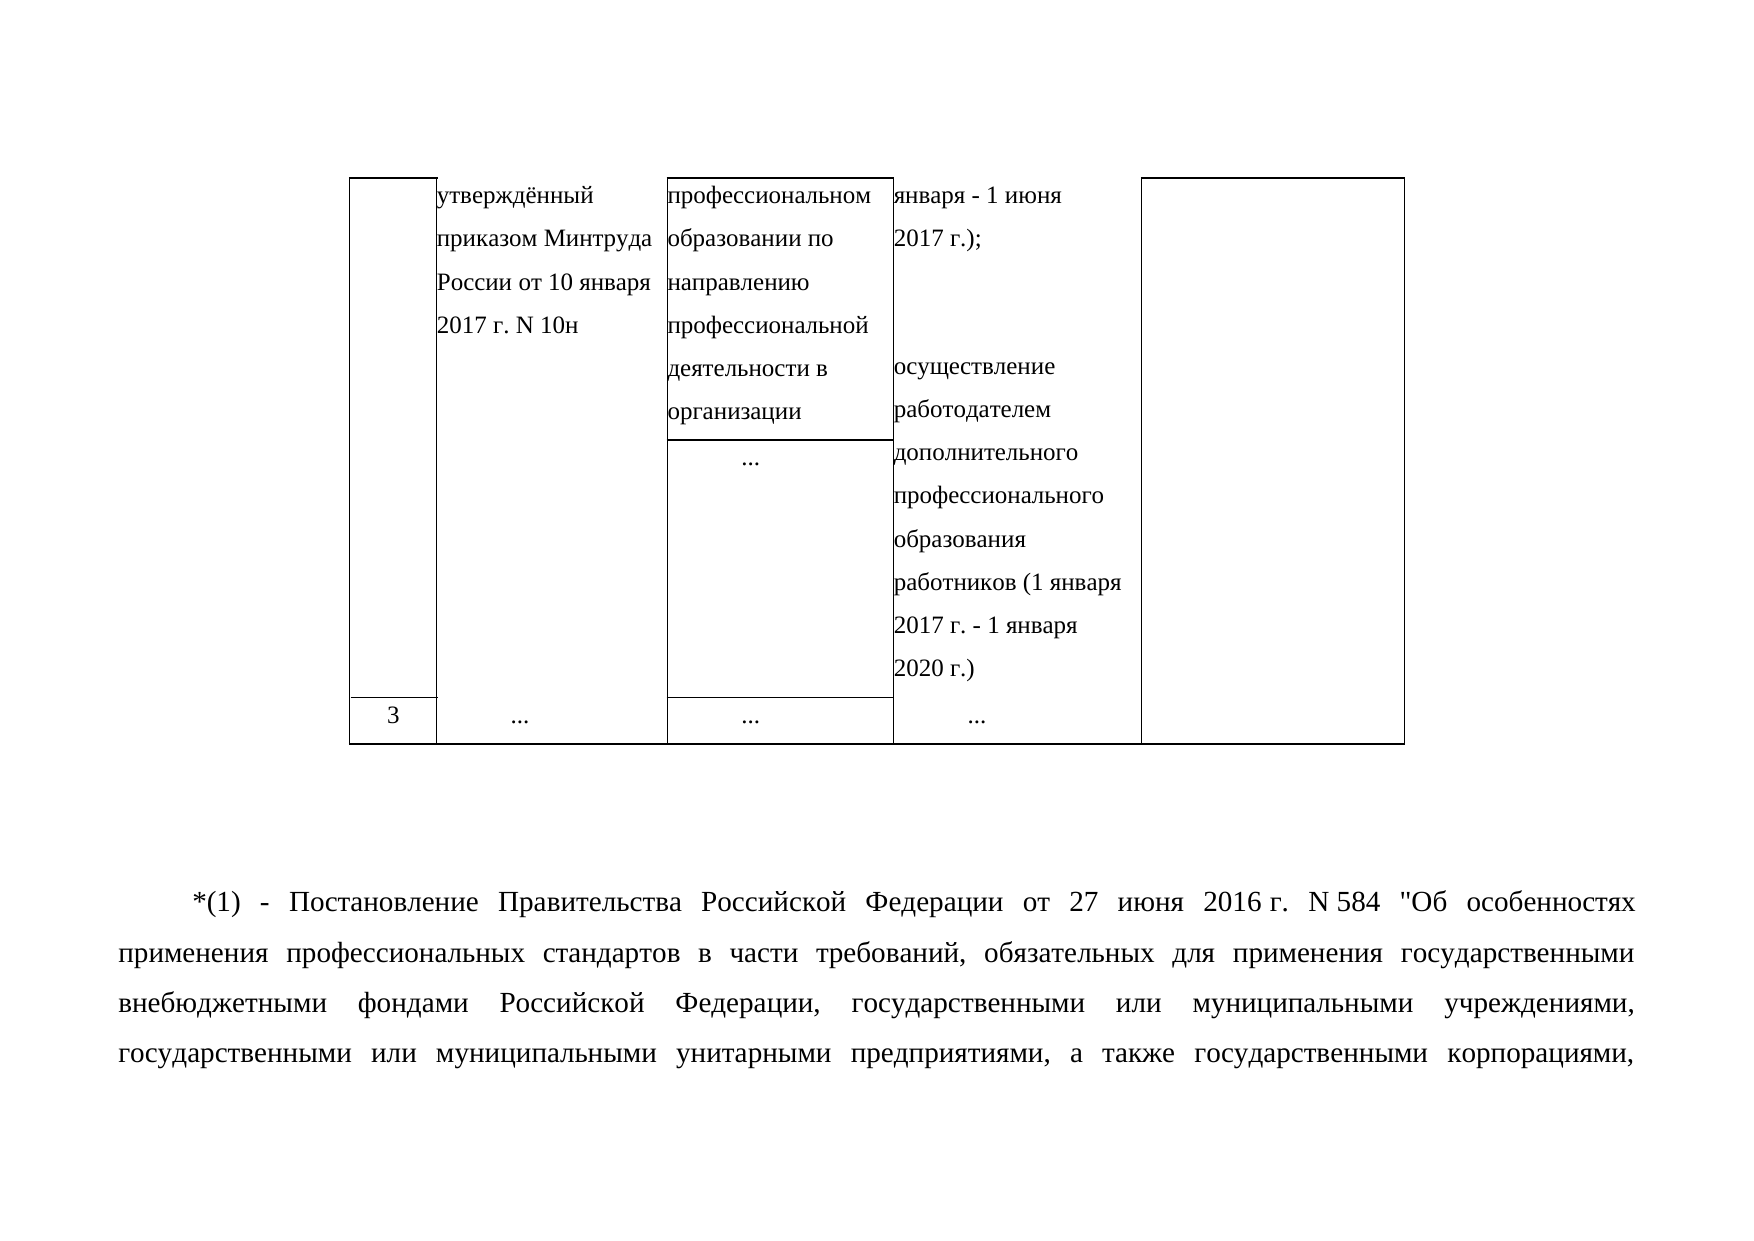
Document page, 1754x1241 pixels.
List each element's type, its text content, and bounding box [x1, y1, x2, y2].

table_cell ... [894, 697, 1141, 743]
table_cell 3 [350, 698, 436, 743]
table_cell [437, 177, 667, 697]
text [118, 884, 1636, 1069]
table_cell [668, 179, 893, 439]
table_cell ... [437, 697, 667, 743]
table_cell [894, 177, 1141, 697]
table_cell 2 [350, 179, 436, 697]
table_cell ... [668, 698, 893, 743]
table_cell ... [668, 441, 893, 697]
